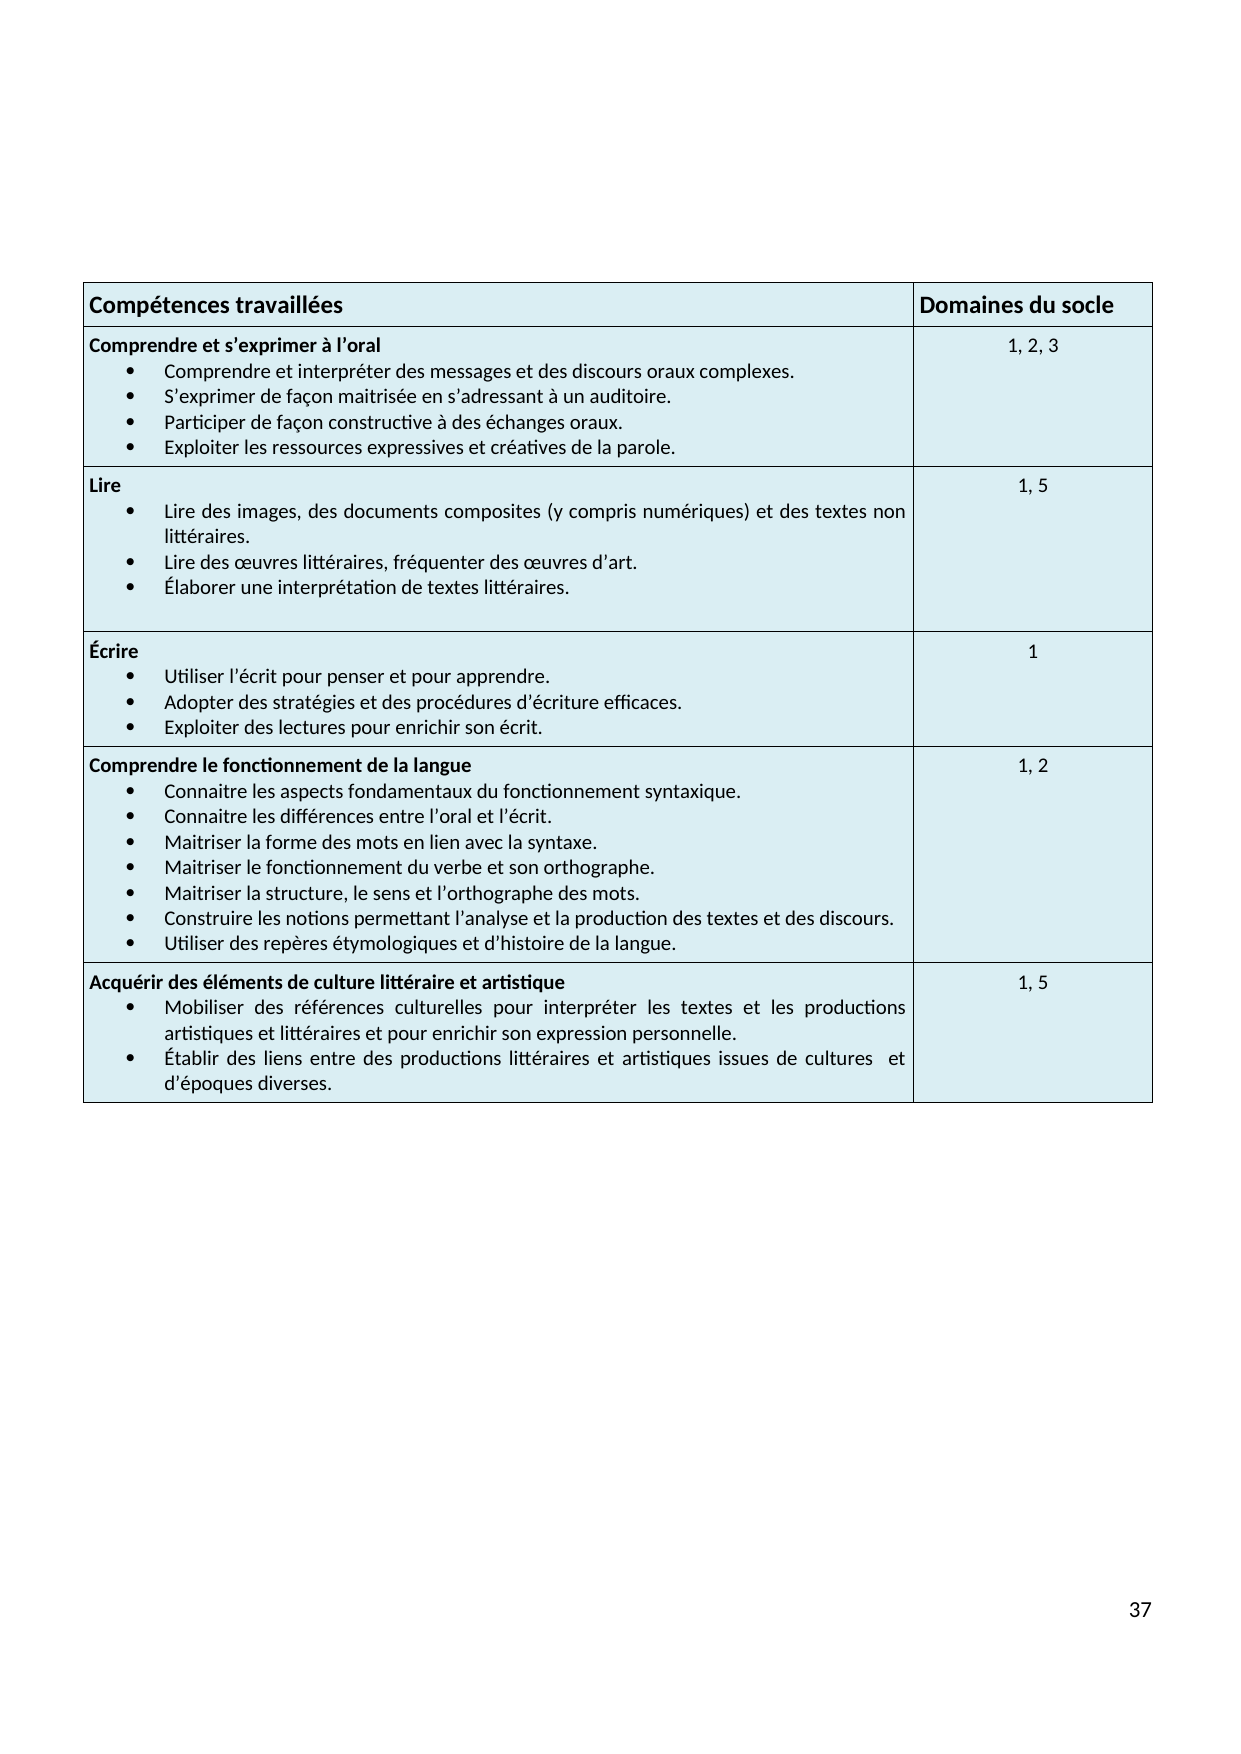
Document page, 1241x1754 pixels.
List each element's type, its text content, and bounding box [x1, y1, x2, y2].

table_cell 1, 2 [914, 747, 1152, 962]
table_cell 1, 5 [914, 467, 1152, 631]
table_cell 1 [914, 632, 1152, 746]
table_header Domaines du socle [914, 283, 1152, 326]
table_header Compétences travaillées [84, 283, 913, 326]
table_cell Comprendre le fonctionnement de la langue Connaitre les aspects fondamentaux du fonctionnement syntaxique. Connaitre les différences entre l’oral et l’écrit. Maitriser la forme des mots en lien avec la syntaxe. Maitriser le fonctionnement du verbe et son orthographe. Maitriser la structure, le sens et l’orthographe des mots. Construire les notions permettant l’analyse et la production des textes et des discours. Utiliser des repères étymologiques et d’histoire de la langue. [84, 747, 913, 962]
table_cell Écrire Utiliser l’écrit pour penser et pour apprendre. Adopter des stratégies et des procédures d’écriture efficaces. Exploiter des lectures pour enrichir son écrit. [84, 632, 913, 746]
table_cell Lire Lire des images, des documents composites (y compris numériques) et des textes non littéraires. Lire des œuvres littéraires, fréquenter des œuvres d’art. Élaborer une interprétation de textes littéraires. [84, 467, 913, 631]
table_cell Acquérir des éléments de culture littéraire et artistique Mobiliser des références culturelles pour interpréter les textes et les productions artistiques et littéraires et pour enrichir son expression personnelle. Établir des liens entre des productions littéraires et artistiques issues de cultures et d’époques diverses. [84, 963, 913, 1102]
table_cell Comprendre et s’exprimer à l’oral Comprendre et interpréter des messages et des discours oraux complexes. S’exprimer de façon maitrisée en s’adressant à un auditoire. Participer de façon constructive à des échanges oraux. Exploiter les ressources expressives et créatives de la parole. [84, 327, 913, 466]
table_cell 1, 2, 3 [914, 327, 1152, 466]
table_cell 1, 5 [914, 963, 1152, 1102]
